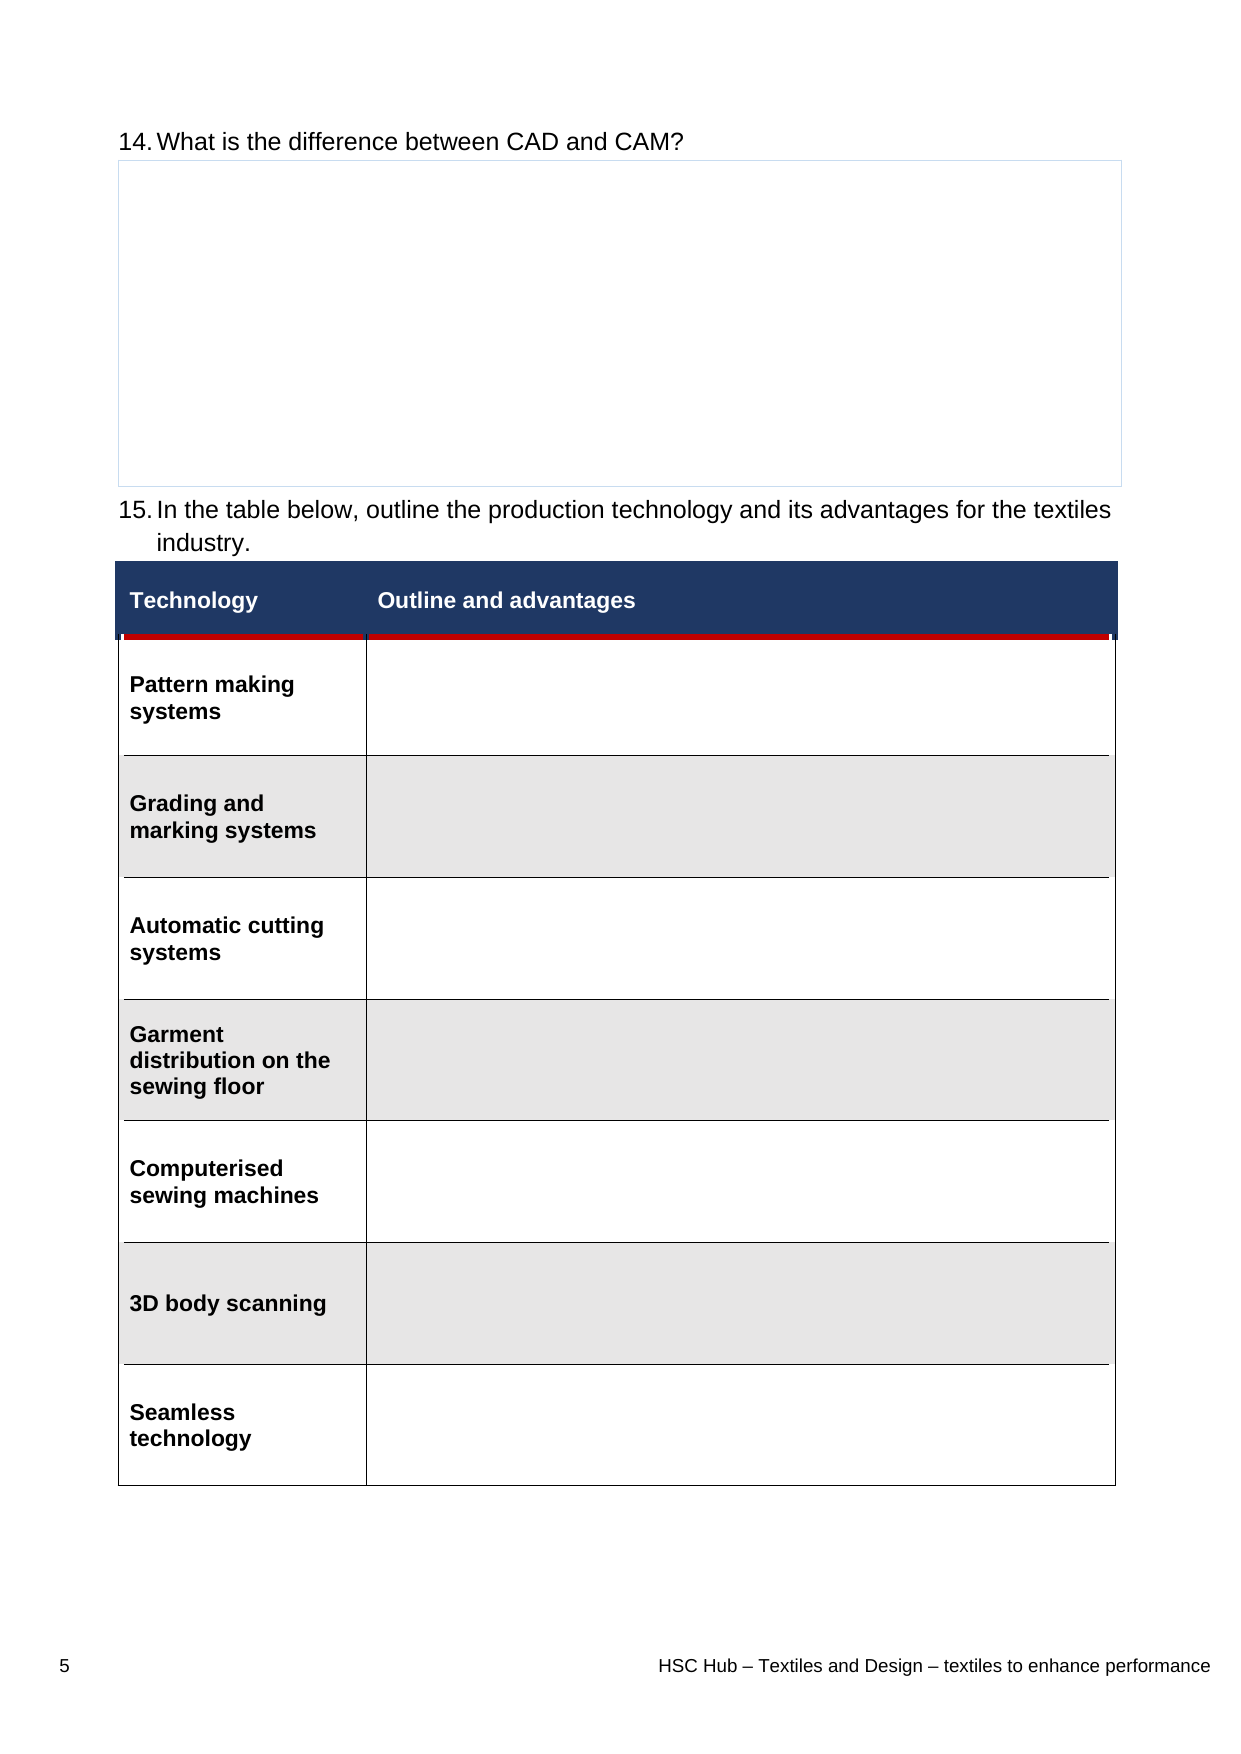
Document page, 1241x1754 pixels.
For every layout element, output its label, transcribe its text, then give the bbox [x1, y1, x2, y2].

table_cell [367, 755, 1115, 877]
list What is the difference between CAD and CAM? [118, 126, 1122, 155]
table_cell Grading and marking systems [119, 755, 366, 877]
table_cell [367, 634, 1115, 755]
table_cell Automatic cutting systems [119, 877, 366, 999]
table_header Technology [121, 568, 363, 634]
table_cell Pattern making systems [119, 634, 366, 755]
table_cell [367, 999, 1115, 1120]
table_header Outline and advantages [369, 568, 1112, 634]
list In the table below, outline the production technology and its advantages for the textiles industry. [118, 495, 1122, 557]
table_cell Garment distribution on the sewing floor [119, 999, 366, 1120]
table_cell 3D body scanning [119, 1242, 366, 1364]
table_cell Computerised sewing machines [119, 1120, 366, 1242]
table_header [119, 161, 1121, 486]
table_cell [367, 877, 1115, 999]
table_cell [367, 1120, 1115, 1242]
table_cell [367, 1364, 1115, 1485]
table_cell Seamless technology [119, 1364, 366, 1485]
table_cell [367, 1242, 1115, 1364]
